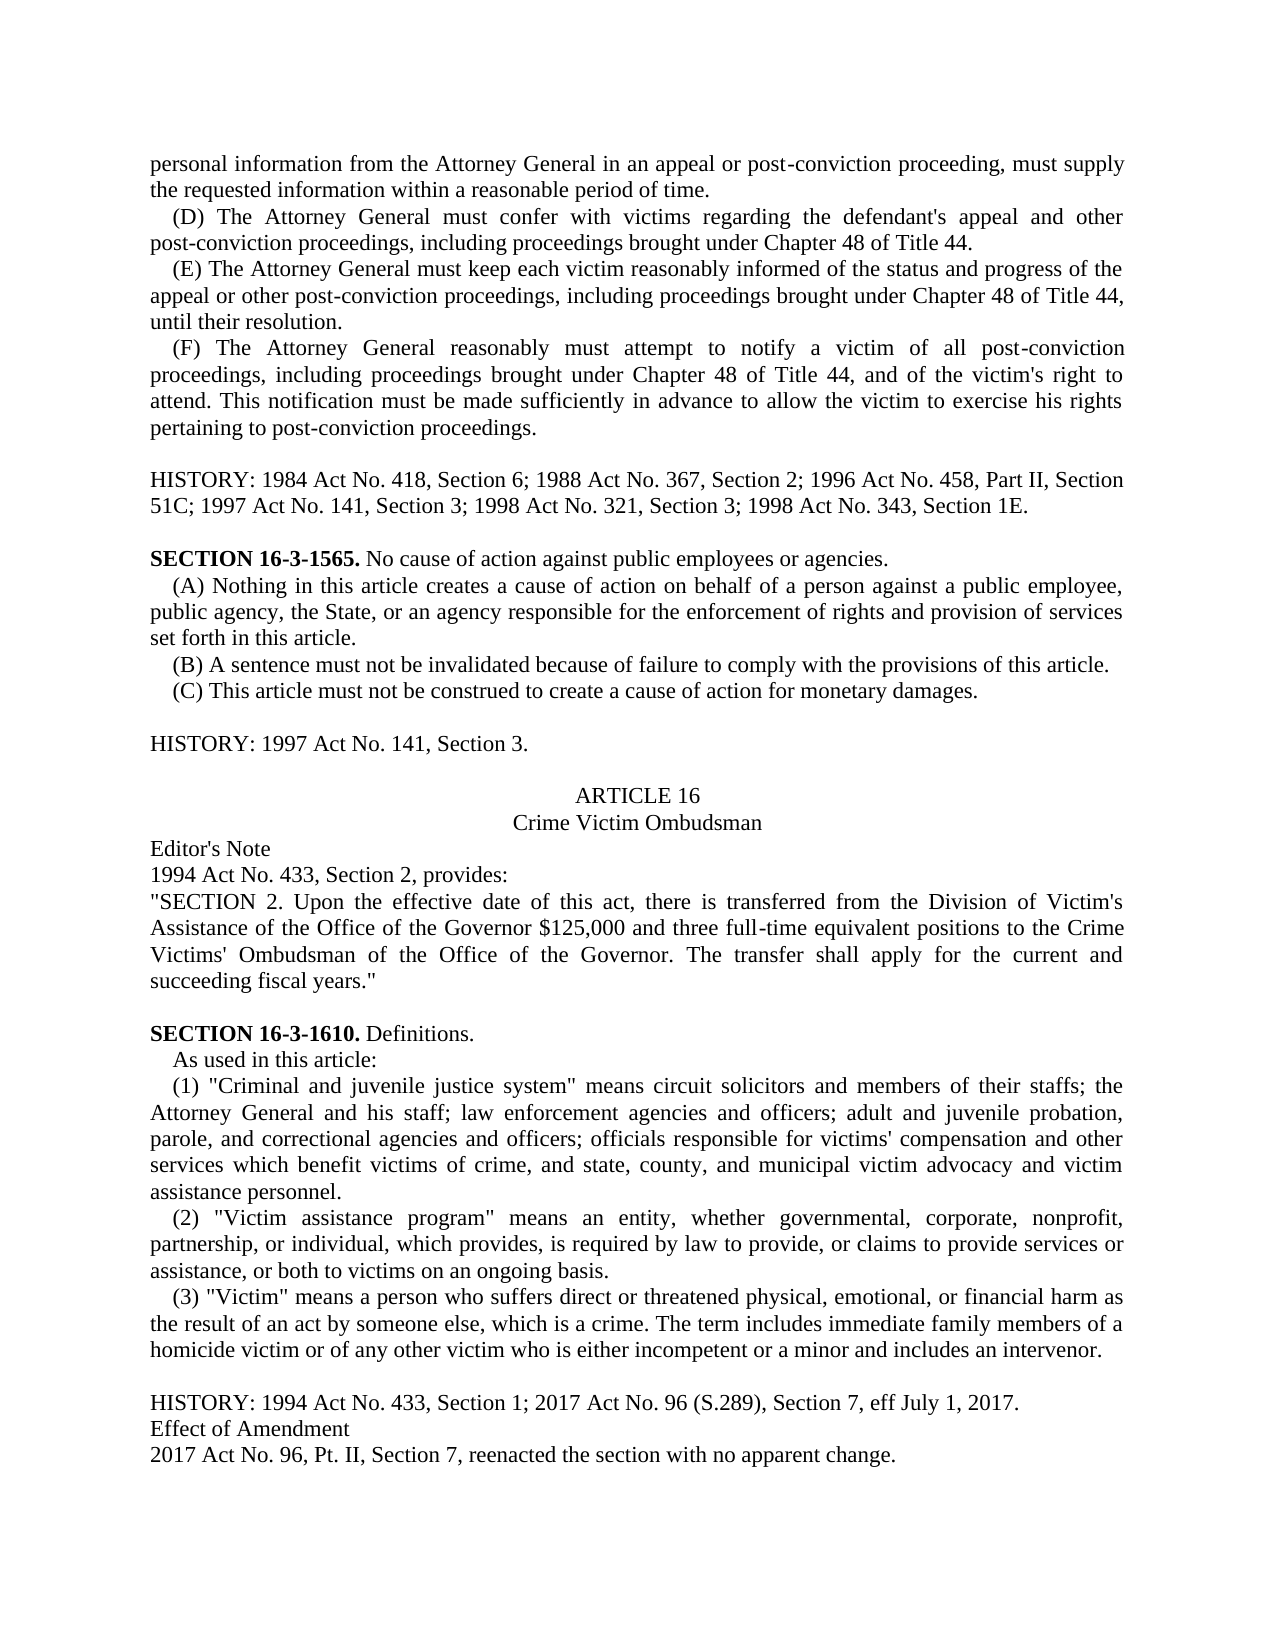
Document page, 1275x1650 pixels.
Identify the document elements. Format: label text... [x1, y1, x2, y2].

text ARTICLE 16 [150, 782, 1125, 809]
text (E) The Attorney General must keep each victim reasonably informed of the status and progress of the appeal or other post-conviction proceedings, including proceedings brought under Chapter 48 of Title 44, until their resolution. [150, 255, 1125, 334]
text 1994 Act No. 433, Section 2, provides: [150, 862, 1125, 888]
text (1) "Criminal and juvenile justice system" means circuit solicitors and members of their staffs; the Attorney General and his staff; law enforcement agencies and officers; adult and juvenile probation, parole, and correctional agencies and officers; officials responsible for victims' compensation and other services which benefit victims of crime, and state, county, and municipal victim advocacy and victim assistance personnel. [150, 1072, 1125, 1204]
text (A) Nothing in this article creates a cause of action on behalf of a person against a public employee, public agency, the State, or an agency responsible for the enforcement of rights and provision of services set forth in this article. [150, 572, 1125, 651]
text (D) The Attorney General must confer with victims regarding the defendant's appeal and other post-conviction proceedings, including proceedings brought under Chapter 48 of Title 44. [150, 203, 1125, 255]
text (F) The Attorney General reasonably must attempt to notify a victim of all post-conviction proceedings, including proceedings brought under Chapter 48 of Title 44, and of the victim's right to attend. This notification must be made sufficiently in advance to allow the victim to exercise his rights pertaining to post-conviction proceedings. [150, 334, 1125, 440]
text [150, 150, 1125, 203]
text (3) "Victim" means a person who suffers direct or threatened physical, emotional, or financial harm as the result of an act by someone else, which is a crime. The term includes immediate family members of a homicide victim or of any other victim who is either incompetent or a minor and includes an intervenor. [150, 1283, 1125, 1362]
text HISTORY: 1984 Act No. 418, Section 6; 1988 Act No. 367, Section 2; 1996 Act No. 458, Part II, Section 51C; 1997 Act No. 141, Section 3; 1998 Act No. 321, Section 3; 1998 Act No. 343, Section 1E. [150, 466, 1125, 519]
text As used in this article: [150, 1046, 1125, 1072]
text SECTION 16-3-1565. No cause of action against public employees or agencies. [150, 545, 1125, 572]
text (B) A sentence must not be invalidated because of failure to comply with the provisions of this article. [150, 651, 1125, 677]
text Editor's Note [150, 835, 1125, 862]
text HISTORY: 1997 Act No. 141, Section 3. [150, 730, 1125, 756]
text Effect of Amendment [150, 1415, 1125, 1441]
text (2) "Victim assistance program" means an entity, whether governmental, corporate, nonprofit, partnership, or individual, which provides, is required by law to provide, or claims to provide services or assistance, or both to victims on an ongoing basis. [150, 1204, 1125, 1283]
text SECTION 16-3-1610. Definitions. [150, 1020, 1125, 1046]
text (C) This article must not be construed to create a cause of action for monetary damages. [150, 677, 1125, 703]
text Crime Victim Ombudsman [150, 809, 1125, 835]
text HISTORY: 1994 Act No. 433, Section 1; 2017 Act No. 96 (S.289), Section 7, eff July 1, 2017. [150, 1389, 1125, 1415]
text 2017 Act No. 96, Pt. II, Section 7, reenacted the section with no apparent change. [150, 1441, 1125, 1468]
text "SECTION 2. Upon the effective date of this act, there is transferred from the Division of Victim's Assistance of the Office of the Governor $125,000 and three full-time equivalent positions to the Crime Victims' Ombudsman of the Office of the Governor. The transfer shall apply for the current and succeeding fiscal years." [150, 888, 1125, 993]
